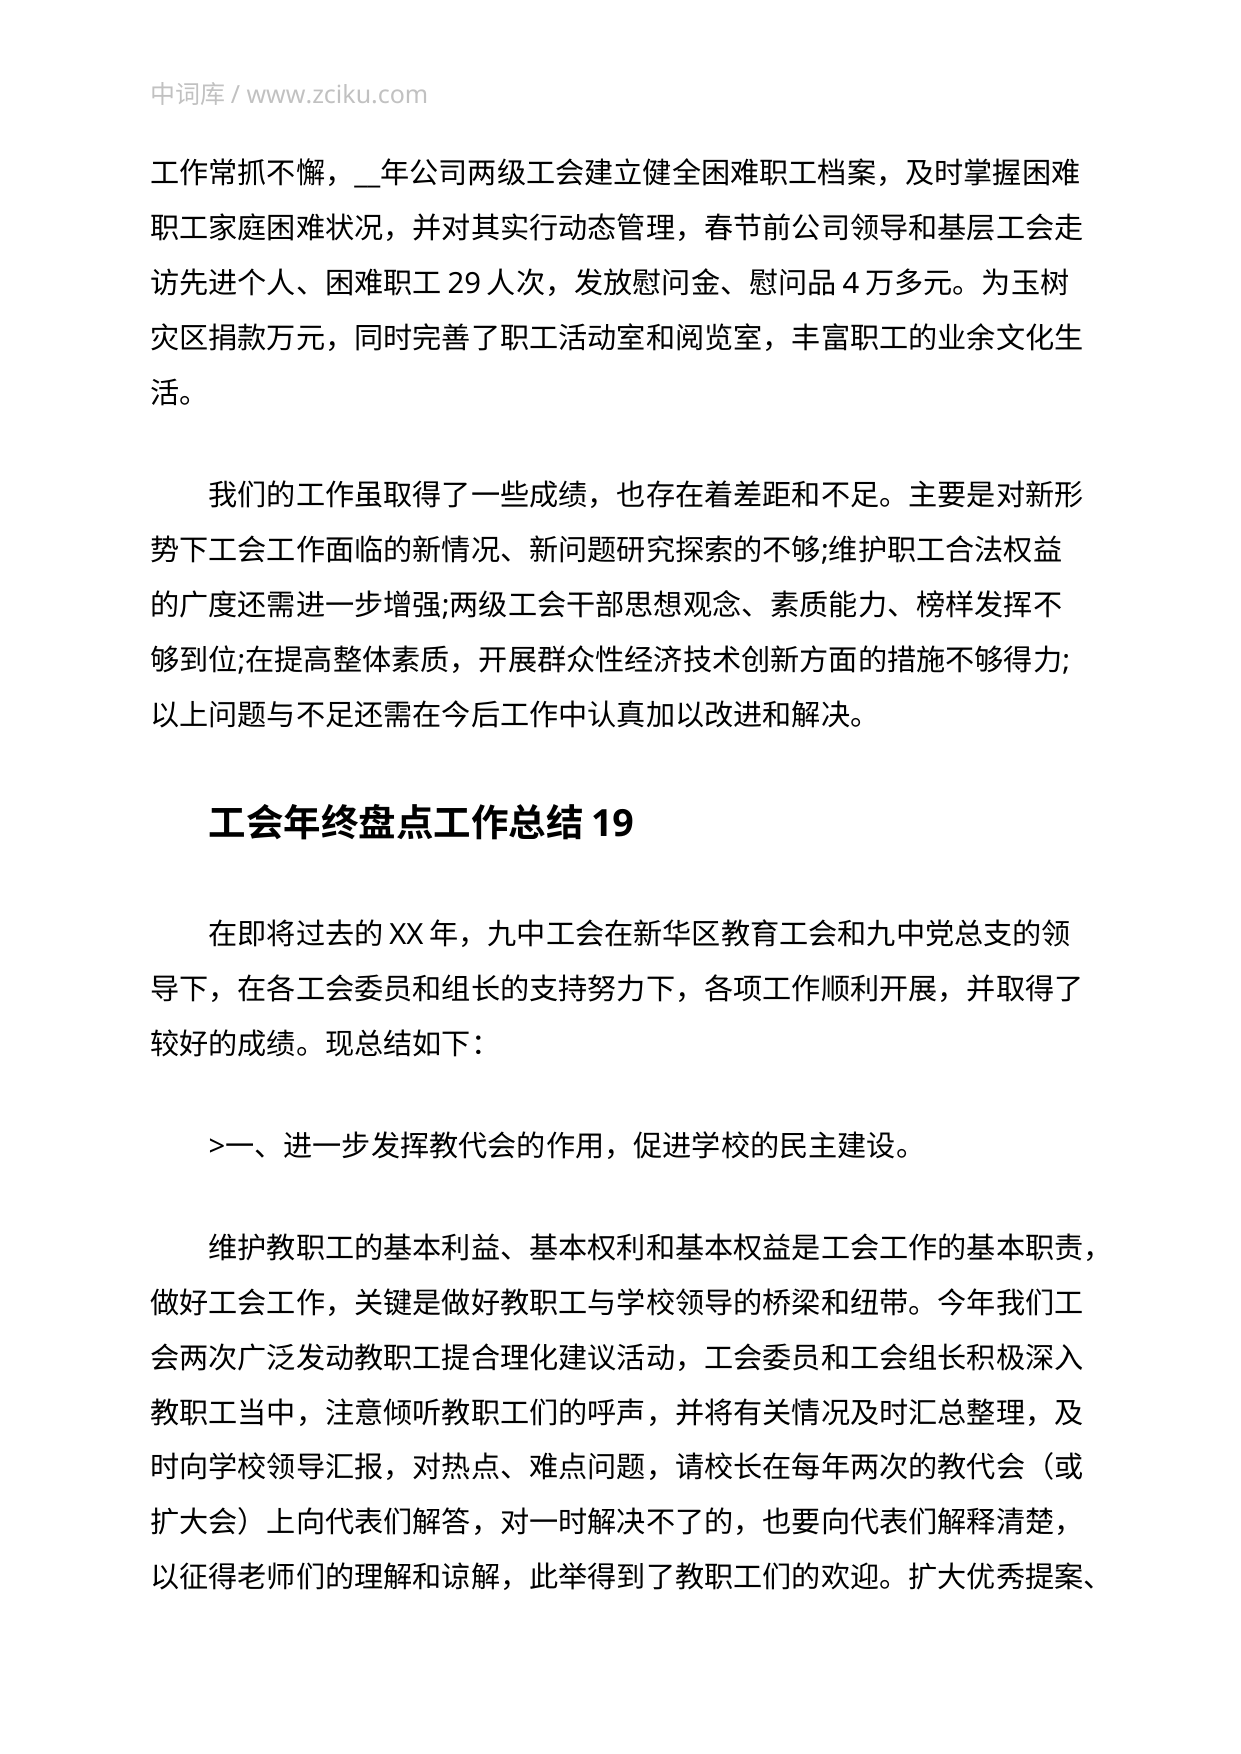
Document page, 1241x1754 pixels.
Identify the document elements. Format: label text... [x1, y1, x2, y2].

text 工会年终盘点工作总结19 [150, 793, 1090, 848]
text >一、进一步发挥教代会的作用，促进学校的民主建设。 [150, 1122, 1090, 1165]
text 我们的工作虽取得了一些成绩，也存在着差距和不足。主要是对新形势下工会工作面临的新情况、新问题研究探索的不够;维护职工合法权益的广度还需进一步增强;两级工会干部思想观念、素质能力、榜样发挥不够到位;在提高整体素质，开展群众性经济技术创新方面的措施不够得力;以上问题与不足还需在今后工作中认真加以改进和解决。 [150, 472, 1090, 734]
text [150, 150, 1090, 412]
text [150, 1224, 1090, 1596]
text 在即将过去的XX年，九中工会在新华区教育工会和九中党总支的领导下，在各工会委员和组长的支持努力下，各项工作顺利开展，并取得了较好的成绩。现总结如下： [150, 911, 1090, 1063]
